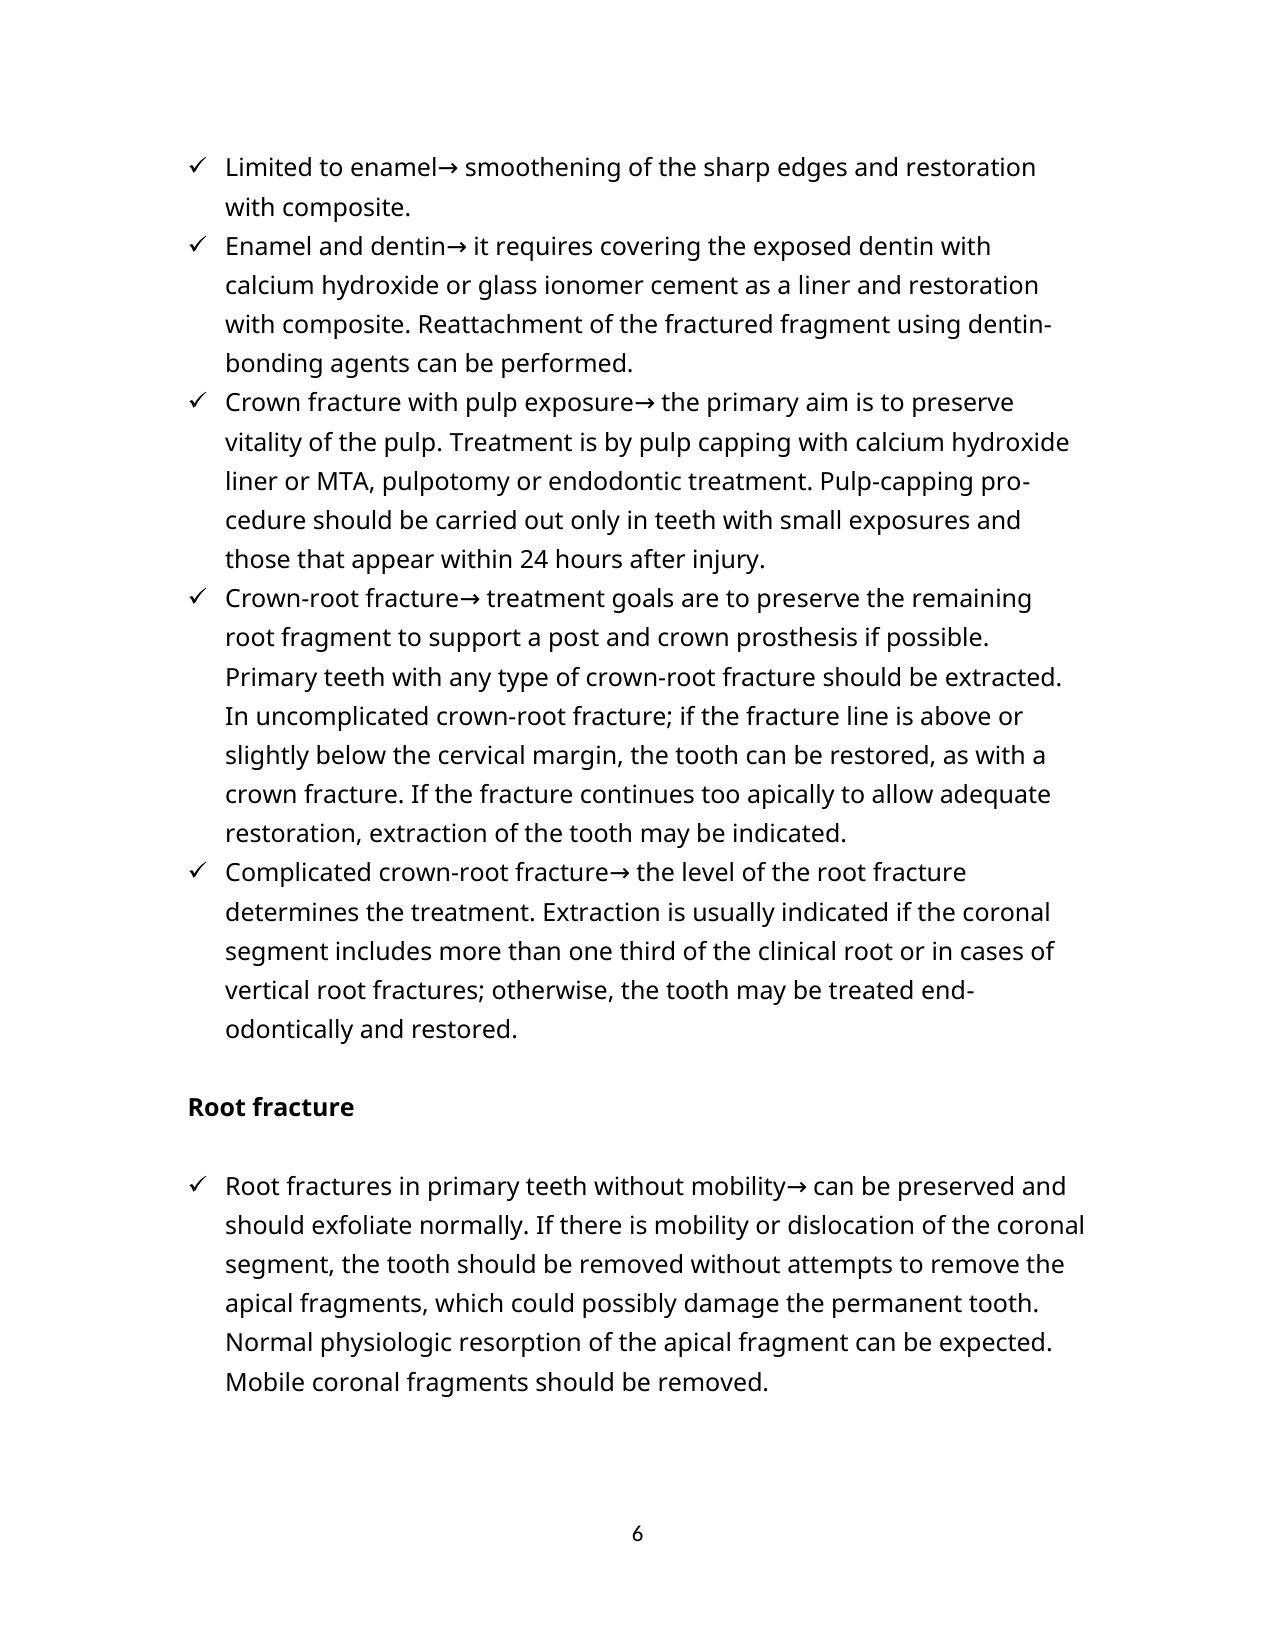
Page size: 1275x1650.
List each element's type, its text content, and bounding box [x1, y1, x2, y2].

list Crown fracture with pulp exposure→ the primary aim is to preserve vitality of the pulp. Treatment is by pulp capping with calcium hydroxide liner or MTA, pulpotomy or endodontic treatment. Pulp-capping procedure should be carried out only in teeth with small exposures and those that appear within 24 hours after injury. [187, 385, 1087, 576]
list Limited to enamel→ smoothening of the sharp edges and restoration with composite. [187, 150, 1087, 223]
text Root fracture [187, 1090, 1087, 1124]
list Root fractures in primary teeth without mobility→ can be preserved and should exfoliate normally. If there is mobility or dislocation of the coronal segment, the tooth should be removed without attempts to remove the apical fragments, which could possibly damage the permanent tooth. Normal physiologic resorption of the apical fragment can be expected. Mobile coronal fragments should be removed. [187, 1168, 1087, 1398]
list Complicated crown-root fracture→ the level of the root fracture determines the treatment. Extraction is usually indicated if the coronal segment includes more than one third of the clinical root or in cases of vertical root fractures; otherwise, the tooth may be treated endodontically and restored. [187, 855, 1087, 1046]
list Crown-root fracture→ treatment goals are to preserve the remaining root fragment to support a post and crown prosthesis if possible. Primary teeth with any type of crown-root fracture should be extracted. In uncomplicated crown-root fracture; if the fracture line is above or slightly below the cervical margin, the tooth can be restored, as with a crown fracture. If the fracture continues too apically to allow adequate restoration, extraction of the tooth may be indicated. [187, 581, 1087, 850]
list Enamel and dentin→ it requires covering the exposed dentin with calcium hydroxide or glass ionomer cement as a liner and restoration with composite. Reattachment of the fractured fragment using dentin-bonding agents can be performed. [187, 228, 1087, 380]
